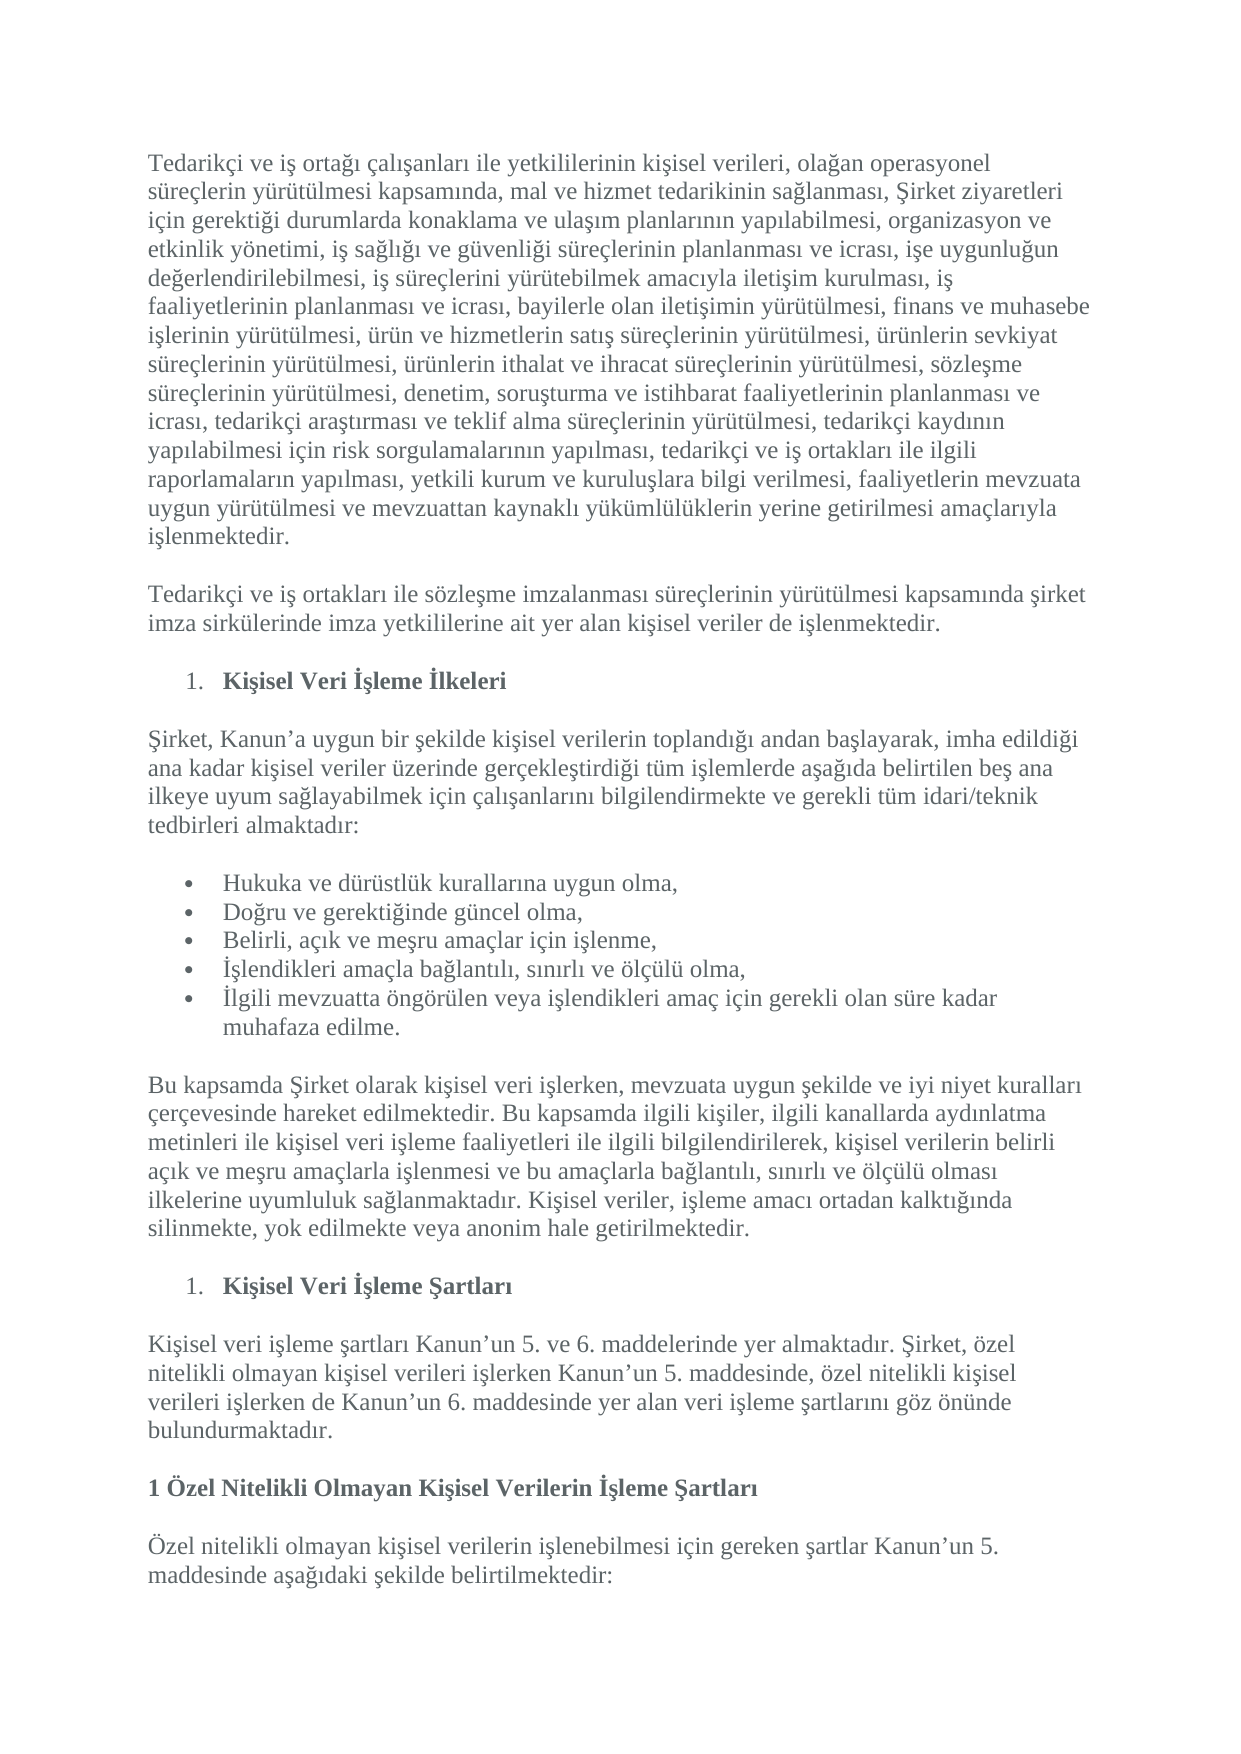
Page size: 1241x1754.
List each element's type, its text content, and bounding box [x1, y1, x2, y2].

text Bu kapsamda Şirket olarak kişisel veri işlerken, mevzuata uygun şekilde ve iyi niyet kuralları çerçevesinde hareket edilmektedir. Bu kapsamda ilgili kişiler, ilgili kanallarda aydınlatma metinleri ile kişisel veri işleme faaliyetleri ile ilgili bilgilendirilerek, kişisel verilerin belirli açık ve meşru amaçlarla işlenmesi ve bu amaçlarla bağlantılı, sınırlı ve ölçülü olması ilkelerine uyumluluk sağlanmaktadır. Kişisel veriler, işleme amacı ortadan kalktığında silinmekte, yok edilmekte veya anonim hale getirilmektedir. [148, 1070, 1093, 1242]
list Doğru ve gerektiğinde güncel olma, [185, 897, 1093, 926]
text Tedarikçi ve iş ortağı çalışanları ile yetkililerinin kişisel verileri, olağan operasyonel süreçlerin yürütülmesi kapsamında, mal ve hizmet tedarikinin sağlanması, Şirket ziyaretleri için gerektiği durumlarda konaklama ve ulaşım planlarının yapılabilmesi, organizasyon ve etkinlik yönetimi, iş sağlığı ve güvenliği süreçlerinin planlanması ve icrası, işe uygunluğun değerlendirilebilmesi, iş süreçlerini yürütebilmek amacıyla iletişim kurulması, iş faaliyetlerinin planlanması ve icrası, bayilerle olan iletişimin yürütülmesi, finans ve muhasebe işlerinin yürütülmesi, ürün ve hizmetlerin satış süreçlerinin yürütülmesi, ürünlerin sevkiyat süreçlerinin yürütülmesi, ürünlerin ithalat ve ihracat süreçlerinin yürütülmesi, sözleşme süreçlerinin yürütülmesi, denetim, soruşturma ve istihbarat faaliyetlerinin planlanması ve icrası, tedarikçi araştırması ve teklif alma süreçlerinin yürütülmesi, tedarikçi kaydının yapılabilmesi için risk sorgulamalarının yapılması, tedarikçi ve iş ortakları ile ilgili raporlamaların yapılması, yetkili kurum ve kuruluşlara bilgi verilmesi, faaliyetlerin mevzuata uygun yürütülmesi ve mevzuattan kaynaklı yükümlülüklerin yerine getirilmesi amaçlarıyla işlenmektedir. [148, 148, 1093, 550]
list İşlendikleri amaçla bağlantılı, sınırlı ve ölçülü olma, [185, 954, 1093, 983]
text Kişisel veri işleme şartları Kanun’un 5. ve 6. maddelerinde yer almaktadır. Şirket, özel nitelikli olmayan kişisel verileri işlerken Kanun’un 5. maddesinde, özel nitelikli kişisel verileri işlerken de Kanun’un 6. maddesinde yer alan veri işleme şartlarını göz önünde bulundurmaktadır. [148, 1329, 1093, 1444]
text Şirket, Kanun’a uygun bir şekilde kişisel verilerin toplandığı andan başlayarak, imha edildiği ana kadar kişisel veriler üzerinde gerçekleştirdiği tüm işlemlerde aşağıda belirtilen beş ana ilkeye uyum sağlayabilmek için çalışanlarını bilgilendirmekte ve gerekli tüm idari/teknik tedbirleri almaktadır: [148, 724, 1093, 839]
text Özel nitelikli olmayan kişisel verilerin işlenebilmesi için gereken şartlar Kanun’un 5. maddesinde aşağıdaki şekilde belirtilmektedir: [148, 1531, 1093, 1589]
text 1 Özel Nitelikli Olmayan Kişisel Verilerin İşleme Şartları [148, 1473, 1093, 1502]
text Tedarikçi ve iş ortakları ile sözleşme imzalanması süreçlerinin yürütülmesi kapsamında şirket imza sirkülerinde imza yetkililerine ait yer alan kişisel veriler de işlenmektedir. [148, 579, 1093, 637]
list Kişisel Veri İşleme İlkeleri [185, 666, 1093, 695]
list Kişisel Veri İşleme Şartları [185, 1271, 1093, 1300]
list Hukuka ve dürüstlük kurallarına uygun olma, [185, 868, 1093, 897]
list Belirli, açık ve meşru amaçlar için işlenme, [185, 926, 1093, 954]
list İlgili mevzuatta öngörülen veya işlendikleri amaç için gerekli olan süre kadar muhafaza edilme. [185, 983, 1093, 1041]
